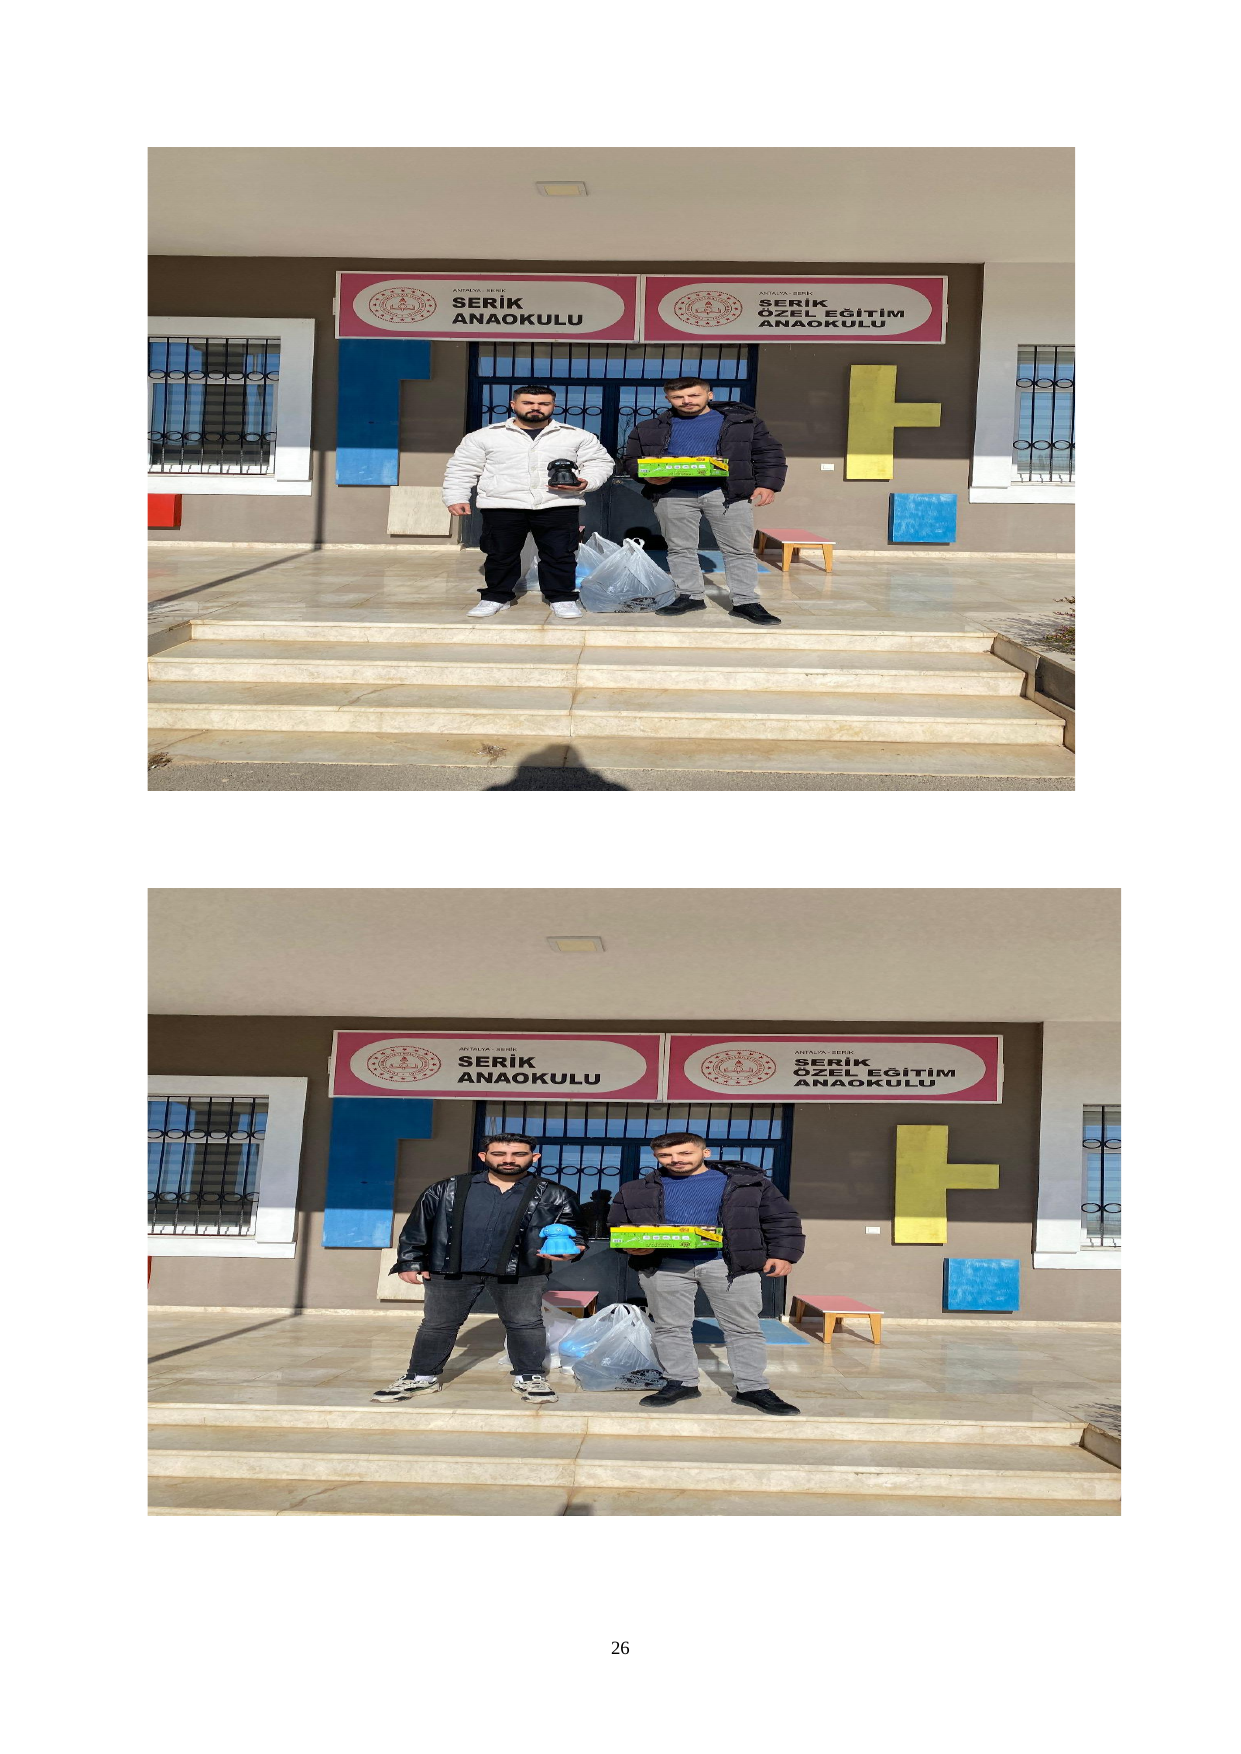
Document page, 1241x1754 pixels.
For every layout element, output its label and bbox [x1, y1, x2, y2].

picture [147, 147, 1076, 791]
picture [147, 888, 1122, 1516]
